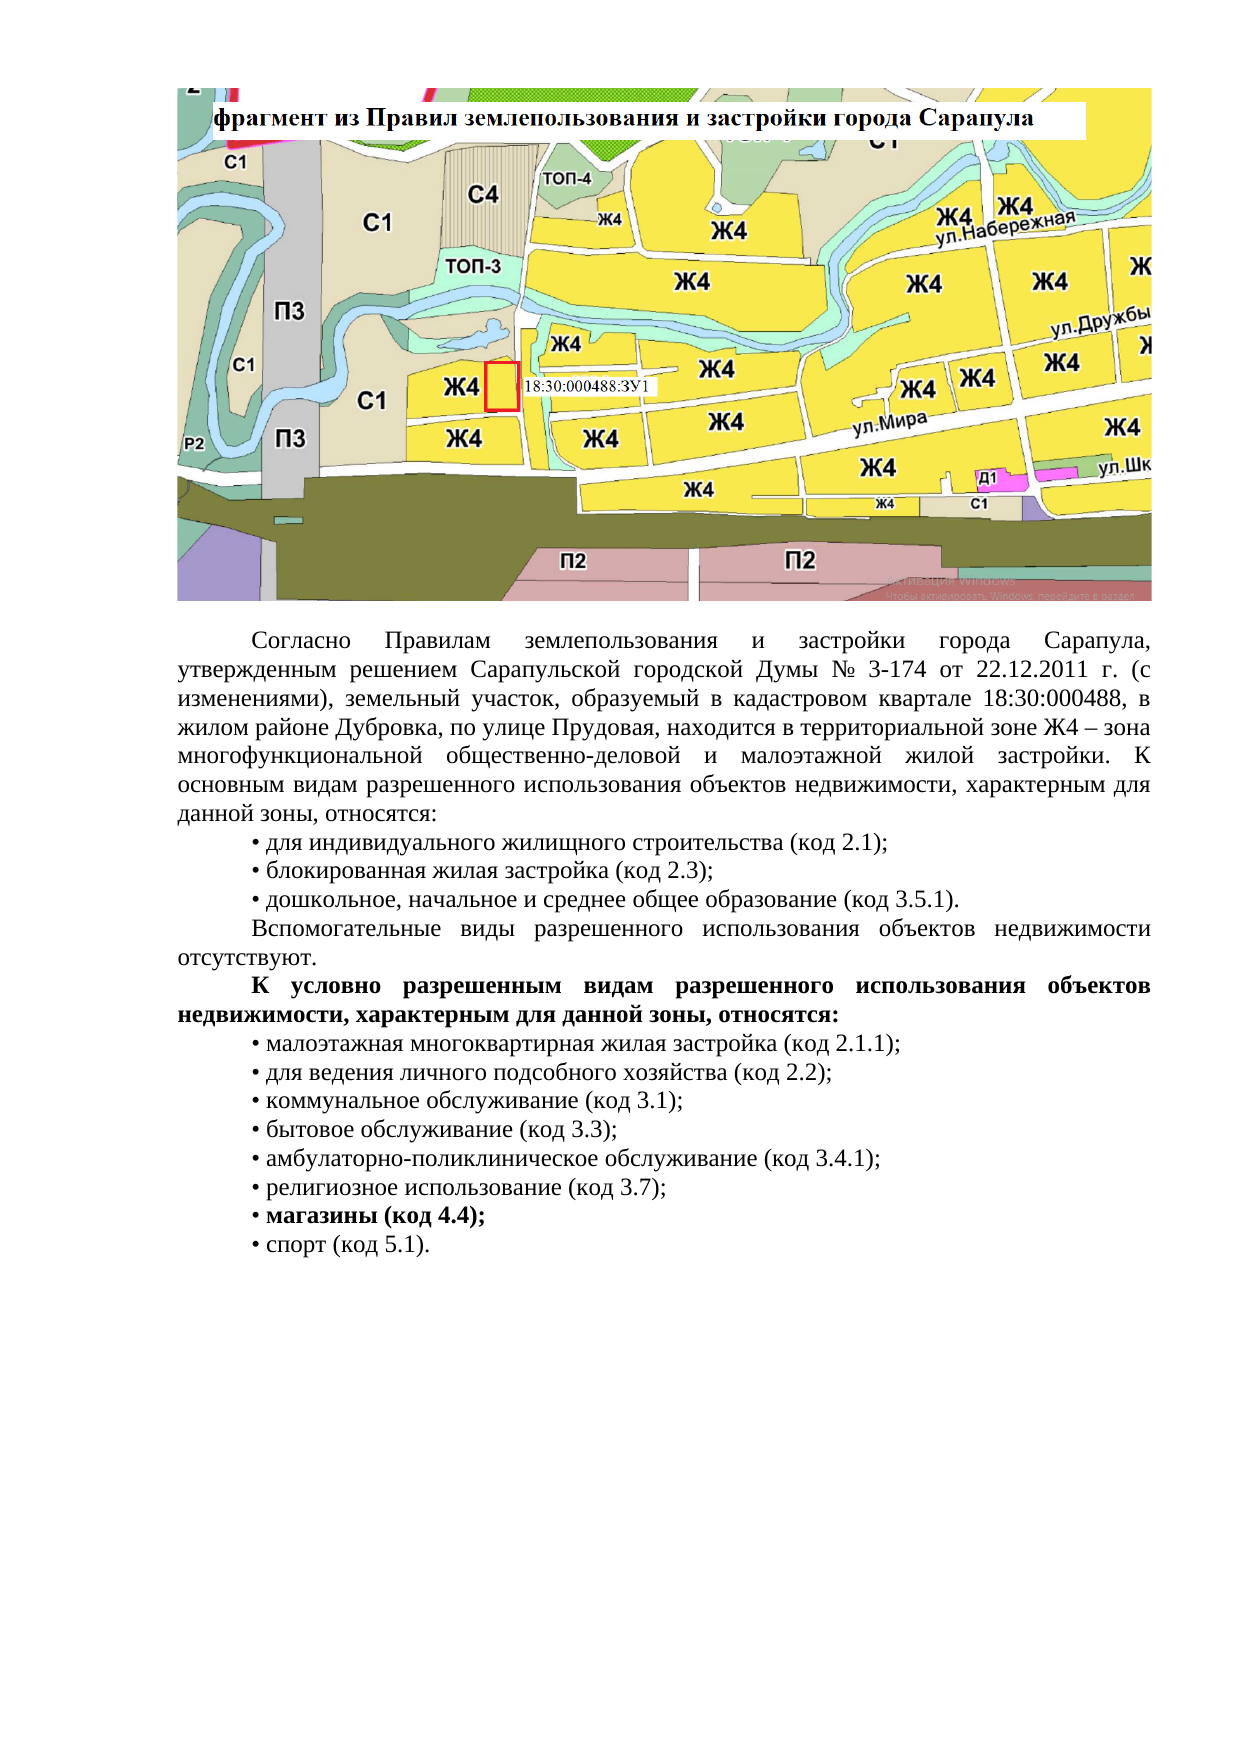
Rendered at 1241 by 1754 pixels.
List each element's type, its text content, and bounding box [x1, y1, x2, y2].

text • религиозное использование (код 3.7); [177, 1172, 1152, 1201]
text • спорт (код 5.1). [177, 1229, 1152, 1258]
picture [177, 88, 1152, 601]
text Согласно Правилам землепользования и застройки города Сарапула, утвержденным решением Сарапульской городской Думы № 3-174 от 22.12.2011 г. (с изменениями), земельный участок, образуемый в кадастровом квартале 18:30:000488, в жилом районе Дубровка, по улице Прудовая, находится в территориальной зоне Ж4 – зона многофункциональной общественно-деловой и малоэтажной жилой застройки. К основным видам разрешенного использования объектов недвижимости, характерным для данной зоны, относятся: [177, 626, 1152, 827]
text • блокированная жилая застройка (код 2.3); [177, 856, 1152, 884]
text К условно разрешенным видам разрешенного использования объектов недвижимости, характерным для данной зоны, относятся: [177, 971, 1152, 1028]
text • магазины (код 4.4); [177, 1201, 1152, 1229]
text Вспомогательные виды разрешенного использования объектов недвижимости отсутствуют. [177, 913, 1152, 971]
text • коммунальное обслуживание (код 3.1); [177, 1086, 1152, 1114]
text • малоэтажная многоквартирная жилая застройка (код 2.1.1); [177, 1028, 1152, 1057]
text • амбулаторно-поликлиническое обслуживание (код 3.4.1); [177, 1143, 1152, 1172]
text • для ведения личного подсобного хозяйства (код 2.2); [177, 1057, 1152, 1086]
text • для индивидуального жилищного строительства (код 2.1); [177, 827, 1152, 856]
text • дошкольное, начальное и среднее общее образование (код 3.5.1). [177, 884, 1152, 913]
text • бытовое обслуживание (код 3.3); [177, 1114, 1152, 1143]
